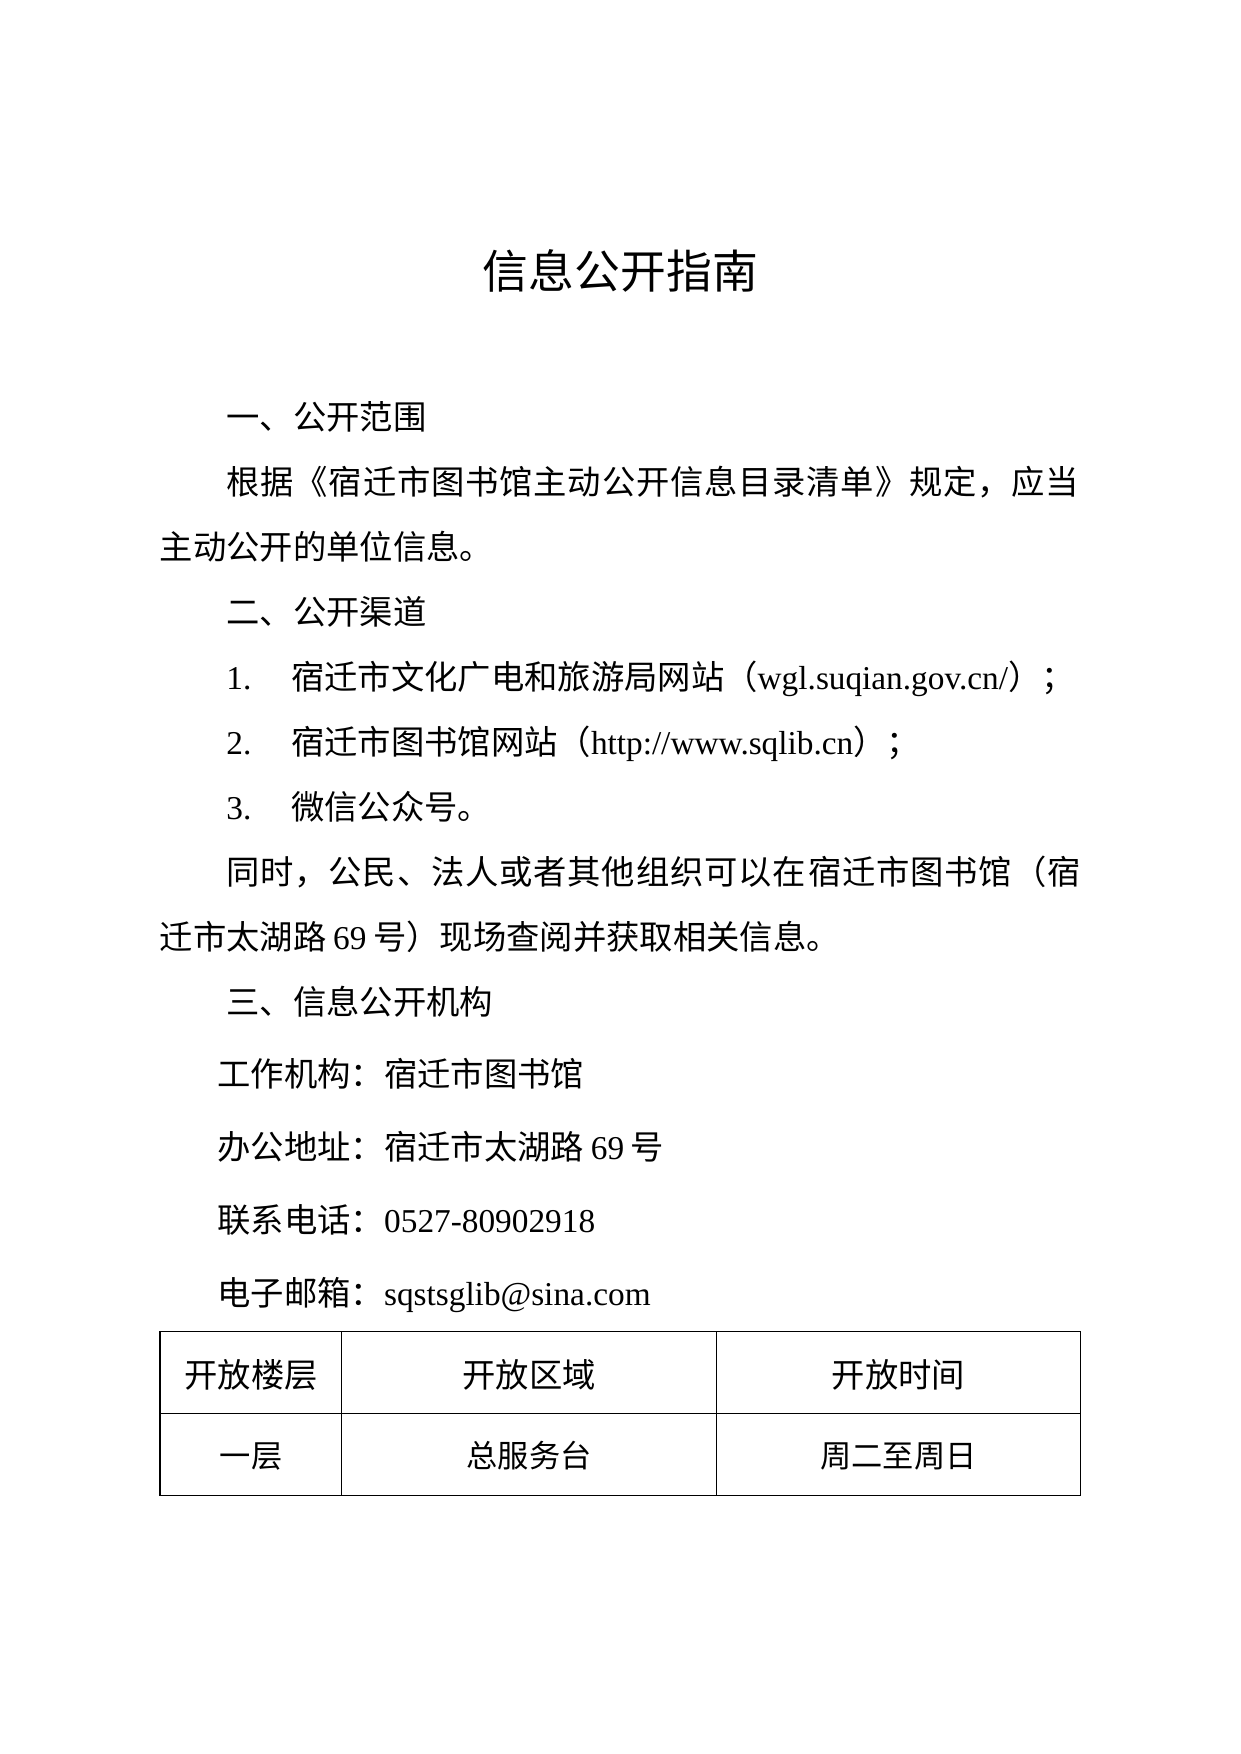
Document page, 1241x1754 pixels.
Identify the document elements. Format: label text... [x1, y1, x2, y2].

list 宿迁市文化广电和旅游局网站（wgl.suqian.gov.cn/）； [159, 642, 1081, 707]
table_cell 一层 [161, 1414, 341, 1494]
text 联系电话：0527-80902918 [159, 1186, 1081, 1251]
text 同时，公民、法人或者其他组织可以在宿迁市图书馆（宿迁市太湖路69号）现场查阅并获取相关信息。 [159, 837, 1081, 967]
list 宿迁市图书馆网站（http://www.sqlib.cn）； [159, 707, 1081, 772]
list 信息公开机构 [159, 967, 1081, 1032]
list 公开范围 [159, 382, 1081, 447]
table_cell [717, 1414, 1080, 1494]
list 微信公众号。 [159, 772, 1081, 837]
table_header 开放时间 [717, 1332, 1080, 1413]
table_cell 总服务台 [342, 1414, 716, 1494]
list 根据《宿迁市图书馆主动公开信息目录清单》规定，应当主动公开的单位信息。 [159, 447, 1081, 577]
text 电子邮箱：sqstsglib@sina.com [159, 1258, 1081, 1323]
table_header 开放楼层 [161, 1332, 341, 1413]
text 信息公开指南 [159, 219, 1081, 317]
text 办公地址：宿迁市太湖路69号 [159, 1113, 1081, 1178]
table_header 开放区域 [342, 1332, 716, 1413]
text 工作机构：宿迁市图书馆 [159, 1040, 1081, 1105]
list 公开渠道 [159, 577, 1081, 642]
